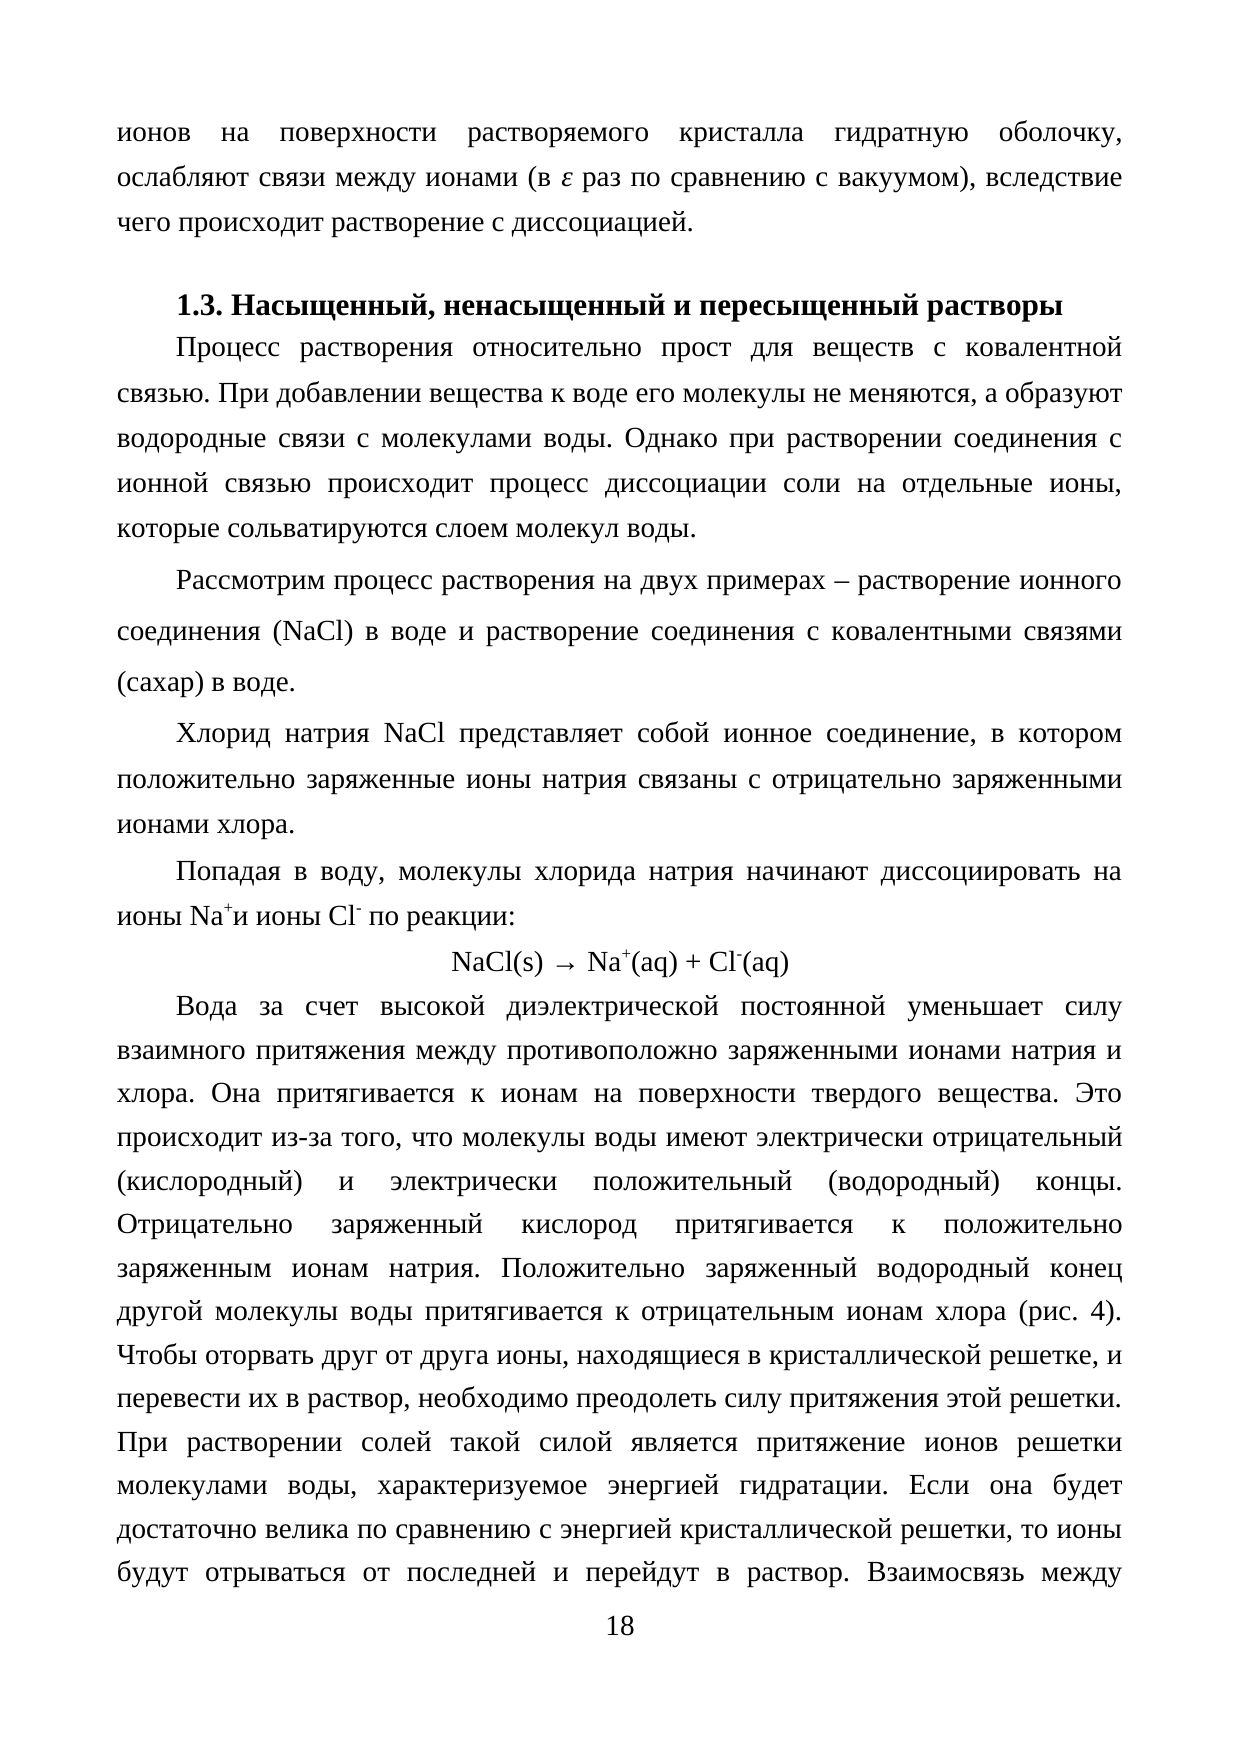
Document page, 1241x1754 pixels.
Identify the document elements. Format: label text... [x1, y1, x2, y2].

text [117, 988, 1123, 1588]
text Хлорид натрия NaCl представляет собой ионное соединение, в котором положительно заряженные ионы натрия связаны с отрицательно заряженными ионами хлора. [117, 716, 1123, 840]
text NaCl(s) → Na+(aq) + Cl-(aq) [118, 944, 1122, 977]
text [117, 114, 1123, 238]
subtitle 1.3. Насыщенный, ненасыщенный и пересыщенный растворы [118, 286, 1122, 322]
text Процесс растворения относительно прост для веществ с ковалентной связью. При добавлении вещества к воде его молекулы не меняются, а образуют водородные связи с молекулами воды. Однако при растворении соединения с ионной связью происходит процесс диссоциации соли на отдельные ионы, которые сольватируются слоем молекул воды. [117, 329, 1123, 544]
text Попадая в воду, молекулы хлорида натрия начинают диссоциировать на ионы Na+и ионы Cl- по реакции: [117, 853, 1123, 931]
text Рассмотрим процесс растворения на двух примерах – растворение ионного соединения (NaCl) в воде и растворение соединения с ковалентными связями (сахар) в воде. [117, 562, 1123, 698]
